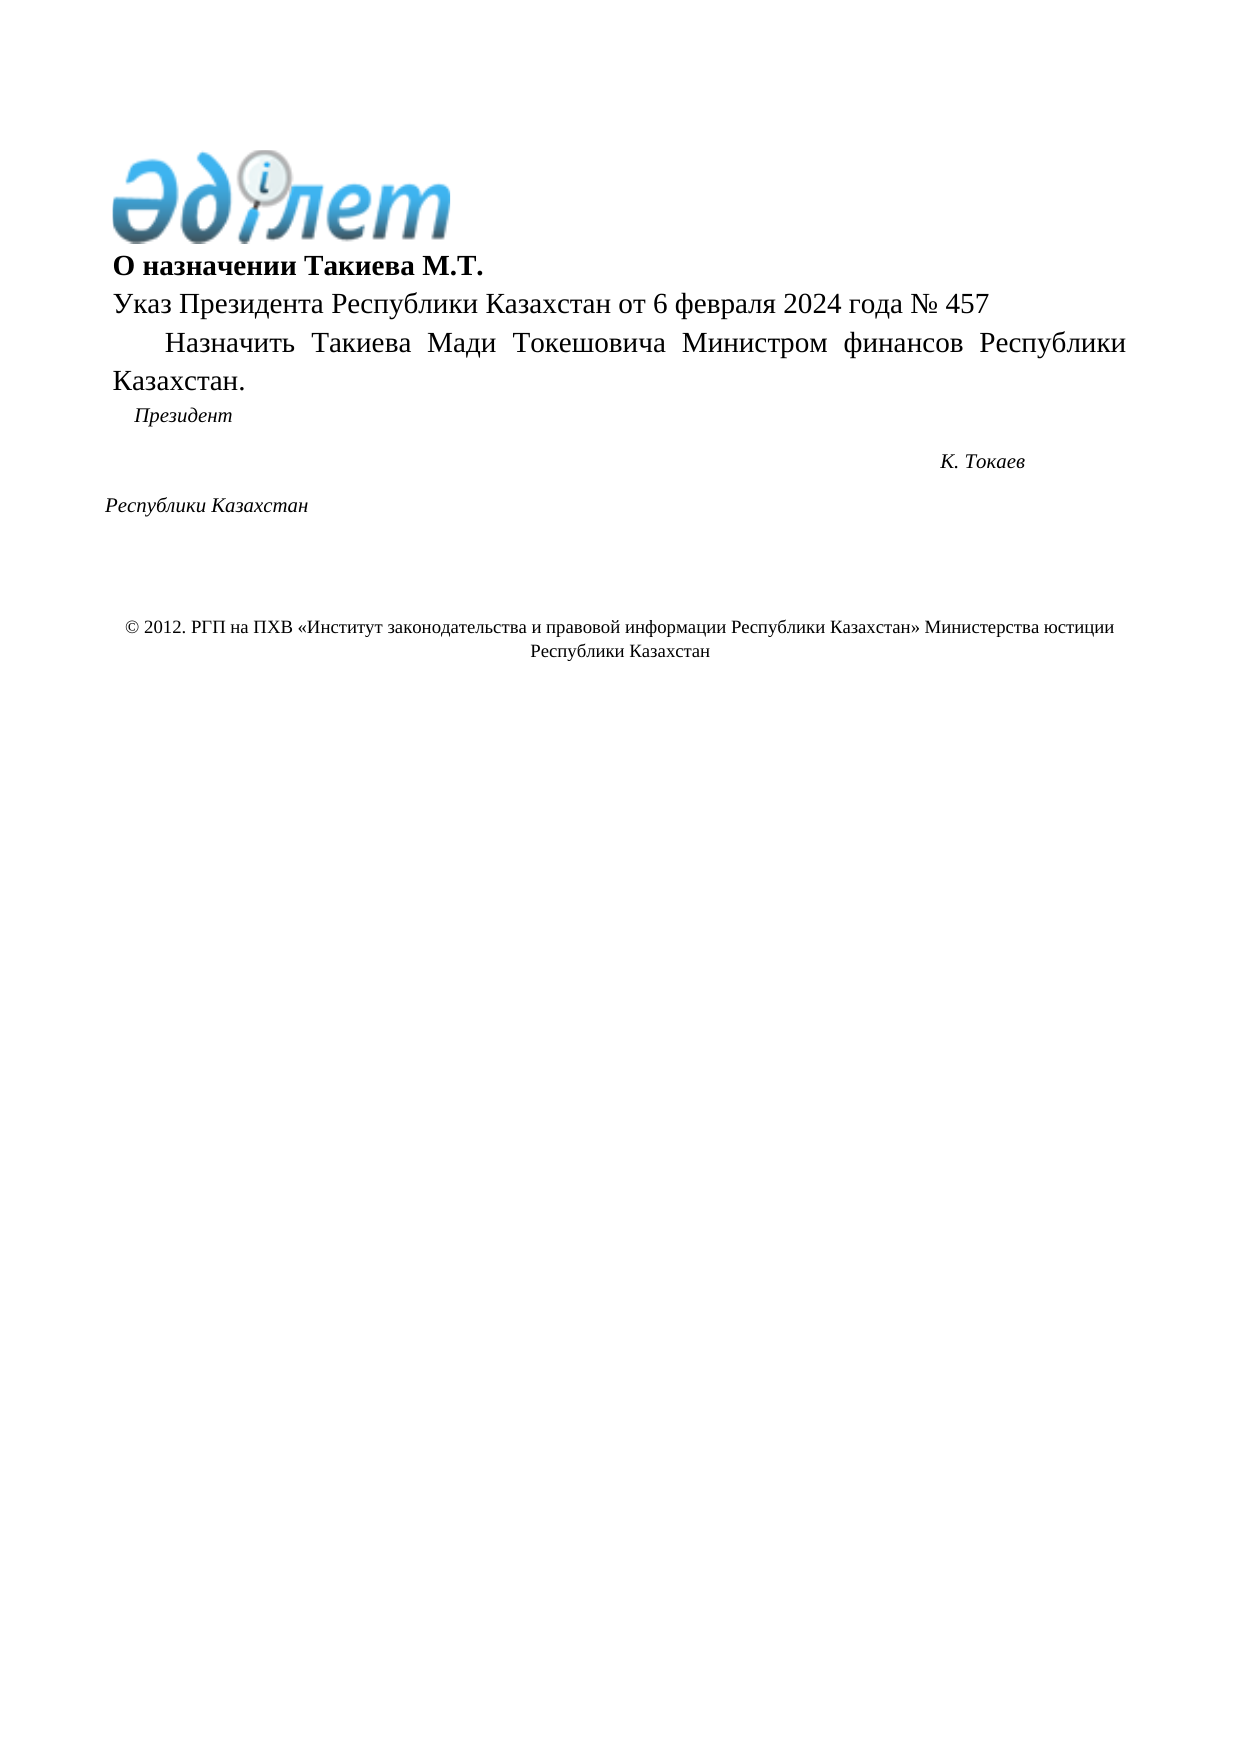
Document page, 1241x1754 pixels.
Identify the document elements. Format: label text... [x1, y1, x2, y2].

text Назначить Такиева Мади Токешовича Министром финансов Республики Казахстан. [112, 325, 1128, 397]
picture [112, 150, 451, 244]
text Указ Президента Республики Казахстан от 6 февраля 2024 года № 457 [112, 286, 1128, 320]
table_header Президент Республики Казахстан [101, 402, 939, 525]
table_header К. Токаев [939, 402, 1240, 525]
text О назначении Такиева М.Т. [112, 248, 1128, 281]
text © 2012. РГП на ПХВ «Институт законодательства и правовой информации Республики Казахстан» Министерства юстиции Республики Казахстан [112, 616, 1128, 662]
